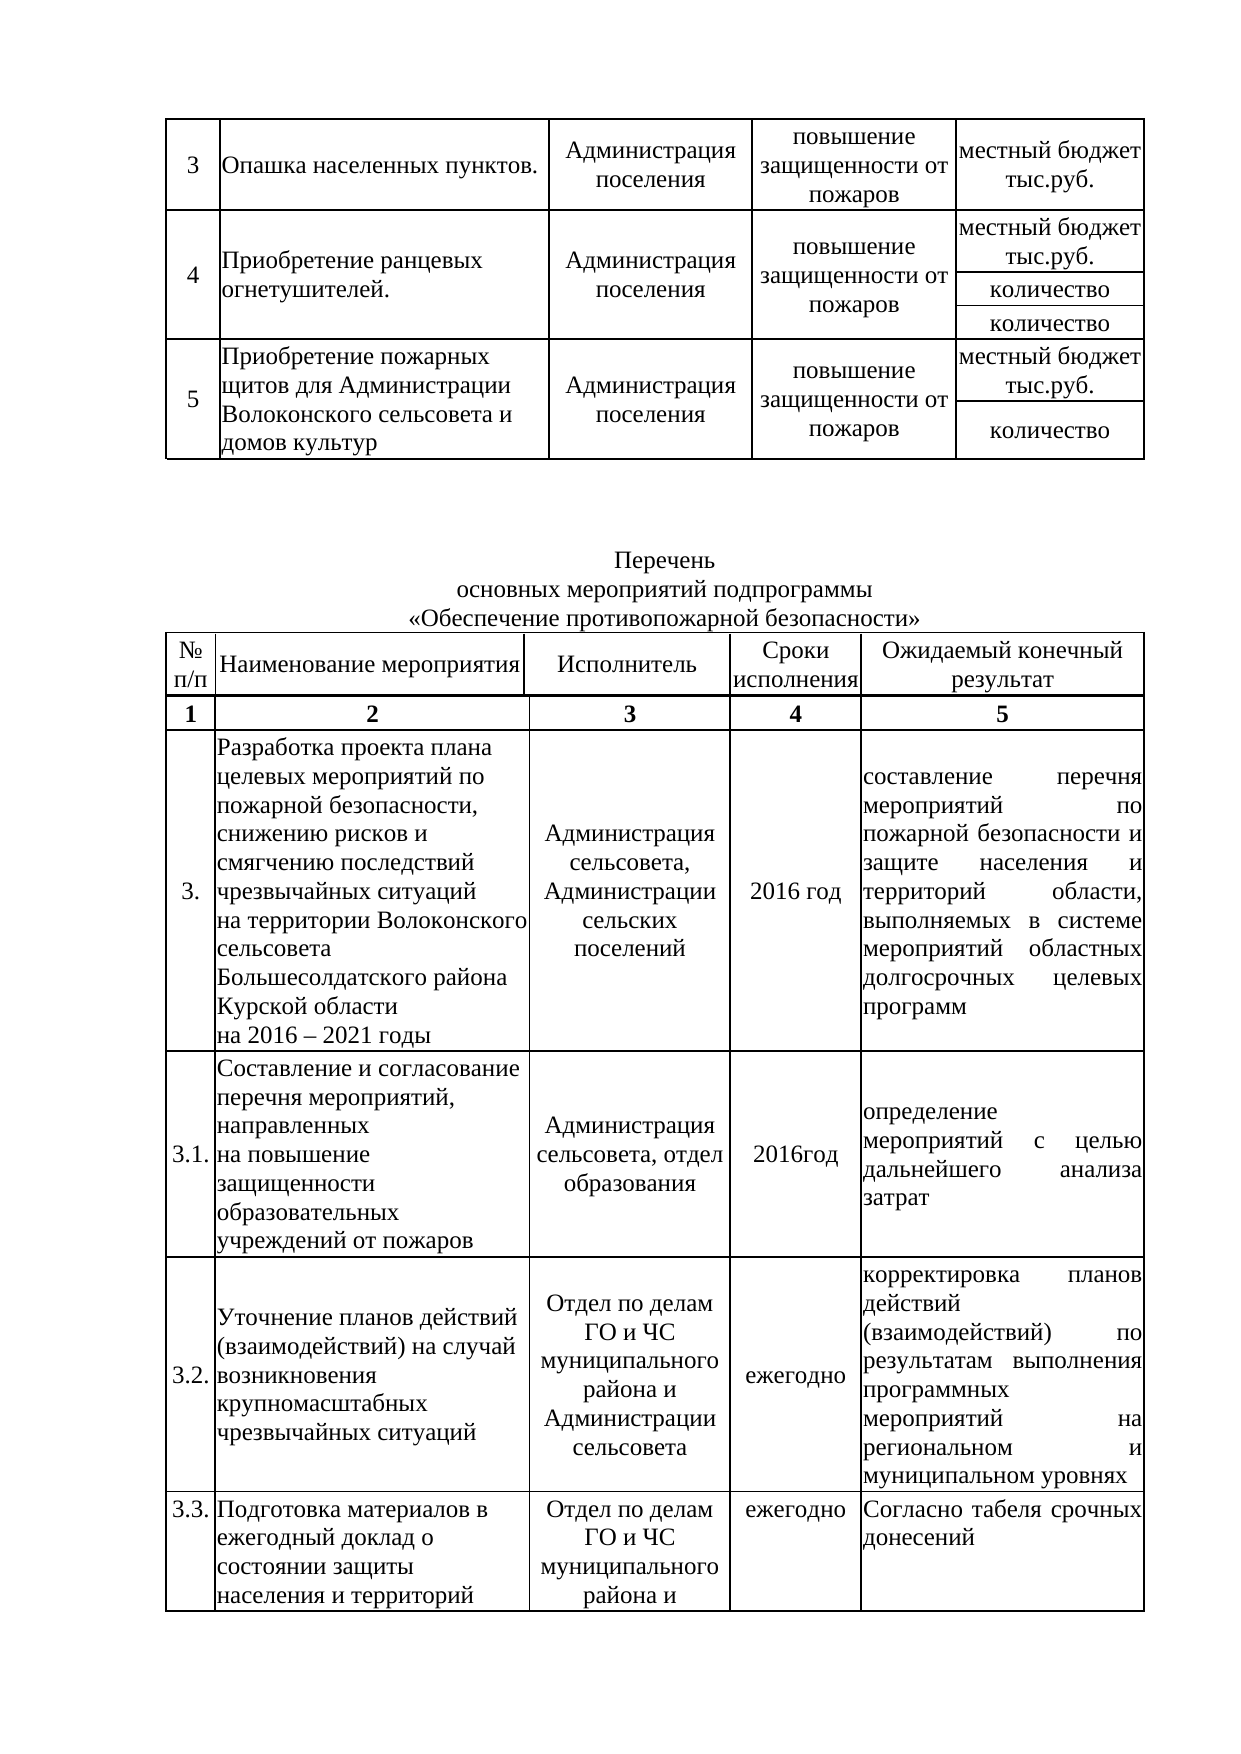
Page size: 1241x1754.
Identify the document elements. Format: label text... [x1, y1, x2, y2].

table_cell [216, 1492, 529, 1610]
table_cell количество [957, 402, 1143, 458]
table_header Исполнитель [525, 633, 730, 694]
table_cell Администрация сельсовета, отдел образования [530, 1052, 729, 1256]
table_cell 3. [167, 731, 214, 1050]
table_cell повышение защищенности от пожаров [753, 340, 955, 458]
table_cell 4 [167, 211, 219, 338]
table_cell составление перечня мероприятий по пожарной безопасности и защите населения и территорий области, выполняемых в системе мероприятий областных долгосрочных целевых программ [862, 731, 1143, 1050]
table_cell повышение защищенности от пожаров [753, 211, 955, 338]
table_cell количество [957, 306, 1143, 338]
table_cell количество [957, 273, 1143, 305]
table_header 4 [731, 697, 860, 729]
table_cell Администрация сельсовета, Администрации сельских поселений [530, 731, 729, 1050]
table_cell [550, 120, 751, 209]
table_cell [530, 1492, 729, 1610]
table_header Наименование мероприятия [216, 633, 524, 694]
table_header 1 [167, 697, 214, 729]
table_cell Отдел по делам ГО и ЧС муниципального района и Администрации сельсовета [530, 1258, 729, 1491]
table_cell определение мероприятий с целью дальнейшего анализа затрат [862, 1052, 1143, 1256]
table_header 2 [216, 697, 529, 729]
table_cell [753, 120, 955, 209]
table_cell местный бюджет тыс.руб. [957, 340, 1143, 400]
table_cell Разработка проекта плана целевых мероприятий по пожарной безопасности, снижению рисков и смягчению последствий чрезвычайных ситуаций на территории Волоконского сельсовета Большесолдатского района Курской области на 2016 – 2021 годы [216, 731, 529, 1050]
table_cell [957, 120, 1143, 209]
table_cell Составление и согласование перечня мероприятий, направленных на повышение защищенности образовательных учреждений от пожаров [216, 1052, 529, 1256]
table_cell 2016 год [731, 731, 860, 1050]
table_cell Администрация поселения [550, 211, 751, 338]
table_cell Администрация поселения [550, 340, 751, 458]
table_header Сроки исполнения [731, 633, 861, 694]
table_header 3 [530, 697, 729, 729]
table_cell Согласно табеля срочных донесений [862, 1492, 1143, 1610]
table_cell 3.3. [167, 1492, 214, 1610]
table_header 5 [862, 697, 1143, 729]
table_cell ежегодно [731, 1492, 860, 1610]
table_cell 3 [167, 120, 219, 209]
table_cell Опашка населенных пунктов. [221, 120, 548, 209]
table_cell ежегодно [731, 1258, 860, 1491]
table_cell 3.2. [167, 1258, 214, 1491]
table_cell Уточнение планов действий (взаимодействий) на случай возникновения крупномасштабных чрезвычайных ситуаций [216, 1258, 529, 1491]
table_cell Приобретение ранцевых огнетушителей. [221, 211, 548, 338]
text Перечень [177, 546, 1152, 574]
text «Обеспечение противопожарной безопасности» [177, 603, 1152, 632]
table_header № п/п [167, 633, 215, 694]
table_cell местный бюджет тыс.руб. [957, 211, 1143, 271]
table_header Ожидаемый конечный результат [862, 633, 1143, 694]
table_cell 3.1. [167, 1052, 214, 1256]
table_cell корректировка планов действий (взаимодействий) по результатам выполнения программных мероприятий на региональном и муниципальном уровнях [862, 1258, 1143, 1491]
table_cell 5 [167, 340, 219, 458]
table_cell 2016год [731, 1052, 860, 1256]
table_cell Приобретение пожарных щитов для Администрации Волоконского сельсовета и домов культур [221, 340, 548, 458]
text основных мероприятий подпрограммы [177, 574, 1152, 603]
